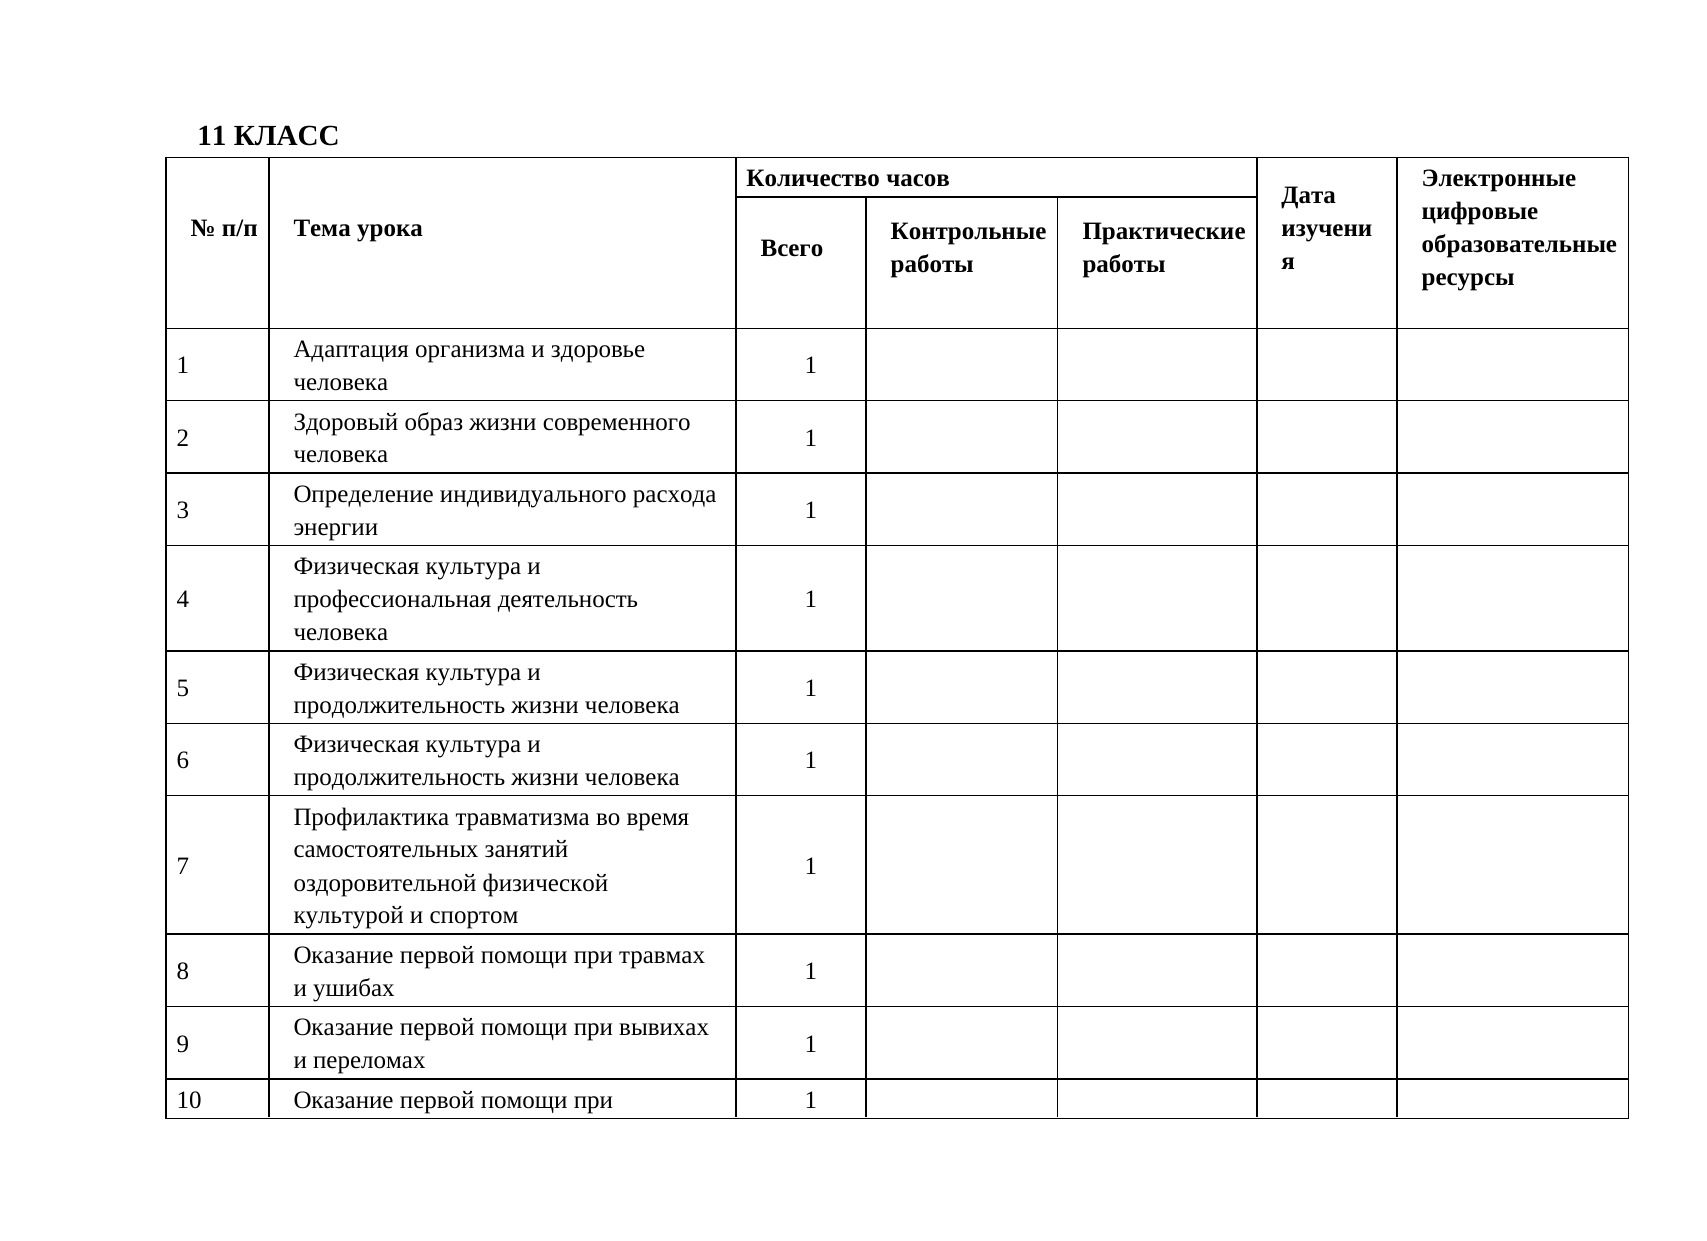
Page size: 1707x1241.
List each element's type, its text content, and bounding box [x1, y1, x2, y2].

table_cell 4 [167, 546, 268, 650]
table_cell [1058, 329, 1256, 400]
table_cell 7 [167, 796, 268, 933]
table_cell [867, 724, 1057, 795]
table_cell 3 [167, 474, 268, 544]
table_cell Адаптация организма и здоровье человека [270, 329, 735, 400]
table_cell 10 [167, 1080, 268, 1117]
table_cell Практические работы [1058, 198, 1256, 327]
table_cell [867, 329, 1057, 400]
table_cell [867, 1007, 1057, 1078]
table_cell 1 [167, 329, 268, 400]
table_cell Оказание первой помощи при вывихах и переломах [270, 1007, 735, 1078]
table_cell [1258, 474, 1396, 544]
table_cell 1 [737, 724, 865, 795]
table_cell [1398, 474, 1628, 544]
table_cell 5 [167, 652, 268, 722]
table_cell [1058, 474, 1256, 544]
table_cell 2 [167, 401, 268, 472]
table_cell 1 [737, 474, 865, 544]
table_cell [867, 796, 1057, 933]
table_cell [1258, 329, 1396, 400]
table_cell Физическая культура и профессиональная деятельность человека [270, 546, 735, 650]
table_cell 1 [737, 1007, 865, 1078]
table_cell Физическая культура и продолжительность жизни человека [270, 724, 735, 795]
table_cell [1398, 1080, 1628, 1117]
table_cell Всего [737, 198, 865, 327]
table_cell [1398, 652, 1628, 722]
table_header Дата изучения [1258, 158, 1396, 327]
table_cell [1058, 546, 1256, 650]
table_cell [1258, 796, 1396, 933]
table_cell [867, 935, 1057, 1006]
table_cell [1258, 724, 1396, 795]
table_cell [867, 1080, 1057, 1117]
table_cell [1398, 724, 1628, 795]
table_cell [1398, 546, 1628, 650]
table_cell Определение индивидуального расхода энергии [270, 474, 735, 544]
table_cell 1 [737, 796, 865, 933]
table_cell [867, 474, 1057, 544]
table_cell 1 [737, 935, 865, 1006]
table_cell [1258, 652, 1396, 722]
table_cell [1058, 1080, 1256, 1117]
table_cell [270, 1080, 735, 1117]
table_cell [1058, 724, 1256, 795]
table_header № п/п [167, 158, 268, 327]
table_cell 6 [167, 724, 268, 795]
table_cell 1 [737, 1080, 865, 1117]
table_cell [1058, 401, 1256, 472]
table_cell 9 [167, 1007, 268, 1078]
table_cell [1398, 401, 1628, 472]
table_cell [1258, 401, 1396, 472]
table_cell [1398, 935, 1628, 1006]
table_cell [1258, 1080, 1396, 1117]
table_cell [1058, 935, 1256, 1006]
table_cell [1398, 1007, 1628, 1078]
table_cell [1398, 329, 1628, 400]
table_cell [867, 546, 1057, 650]
table_cell Оказание первой помощи при травмах и ушибах [270, 935, 735, 1006]
table_header Электронные цифровые образовательные ресурсы [1398, 158, 1628, 327]
table_cell 1 [737, 652, 865, 722]
table_header Тема урока [270, 158, 735, 327]
table_cell [1058, 1007, 1256, 1078]
table_cell Здоровый образ жизни современного человека [270, 401, 735, 472]
table_header Количество часов [737, 158, 1256, 196]
table_cell Контрольные работы [867, 198, 1057, 327]
table_cell [1258, 1007, 1396, 1078]
table_cell [1398, 796, 1628, 933]
text 11 КЛАСС [190, 118, 1618, 152]
table_cell 1 [737, 329, 865, 400]
table_cell Профилактика травматизма во время самостоятельных занятий оздоровительной физической культурой и спортом [270, 796, 735, 933]
table_cell [1058, 652, 1256, 722]
table_cell [867, 652, 1057, 722]
table_cell 8 [167, 935, 268, 1006]
table_cell [1058, 796, 1256, 933]
table_cell [1258, 935, 1396, 1006]
table_cell Физическая культура и продолжительность жизни человека [270, 652, 735, 722]
table_cell [867, 401, 1057, 472]
table_cell 1 [737, 401, 865, 472]
table_cell [1258, 546, 1396, 650]
table_cell 1 [737, 546, 865, 650]
